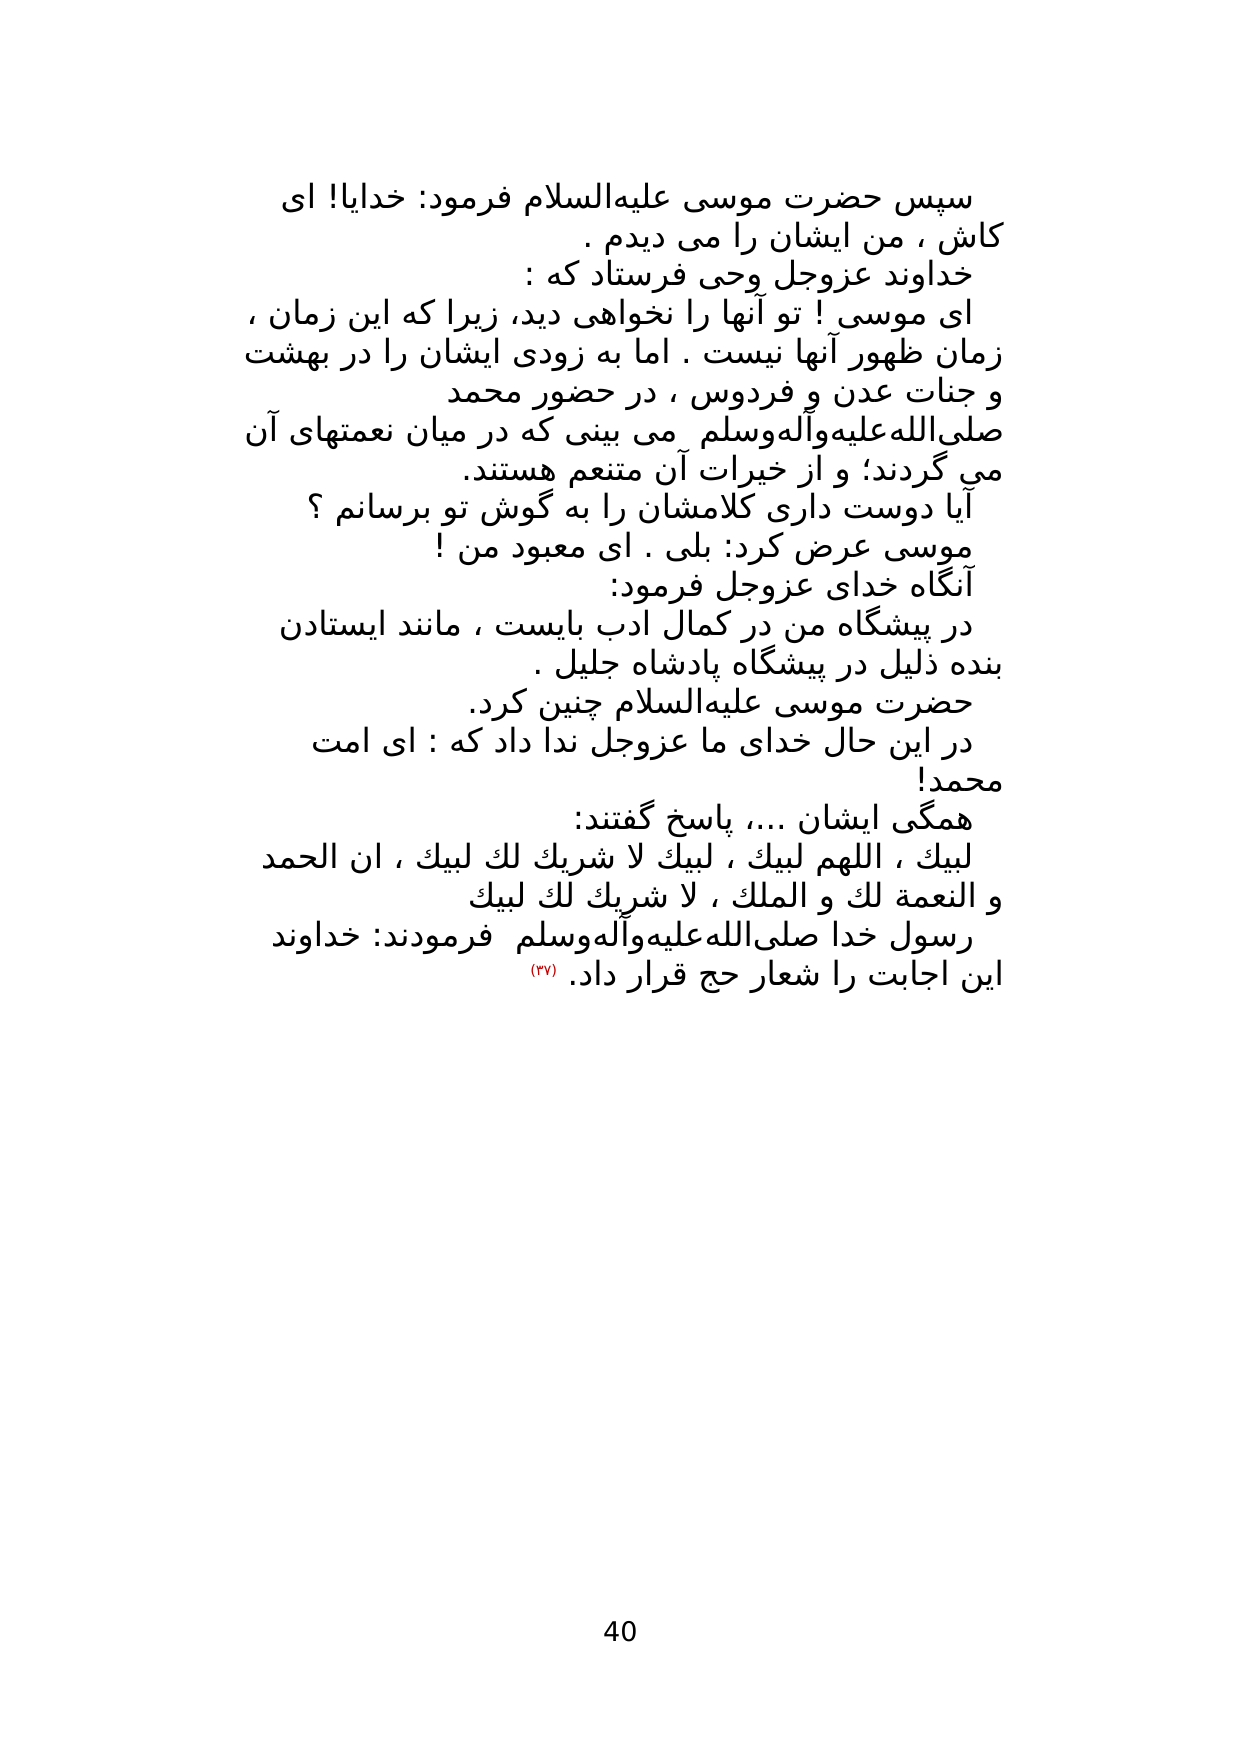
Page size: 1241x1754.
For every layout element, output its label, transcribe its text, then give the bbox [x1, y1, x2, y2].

text اى موسى ! تو آنها را نخواهى ديد، زيرا كه اين زمان ، زمان ظهور آنها نيست . اما به زودى ايشان را در بهشت و جنات عدن و فردوس ، در حضور محمد صلى‌الله‌عليه‌وآله‌وسلم مى بينى كه در ميان نعمتهاى آن مى گردند؛ و از خيرات آن متنعم هستند. [236, 294, 1004, 488]
text همگى ايشان ...، پاسخ گفتند: [236, 799, 1004, 838]
text در اين حال خداى ما عزوجل ندا داد كه : اى امت محمد! [236, 721, 1004, 799]
text آيا دوست دارى كلامشان را به گوش تو برسانم ؟ [236, 488, 1004, 527]
text حضرت موسى عليه‌السلام چنين كرد. [236, 682, 1004, 721]
text سپس حضرت موسى عليه‌السلام فرمود: خدايا! اى كاش ، من ايشان را مى ديدم . [236, 177, 1004, 255]
text لبيك ، اللهم لبيك ، لبيك لا شريك لك لبيك ، ان الحمد و النعمة لك و الملك ، لا شريك لك لبيك [236, 838, 1004, 915]
text رسول خدا صلى‌الله‌عليه‌وآله‌وسلم فرمودند: خداوند اين اجابت را شعار حج قرار داد. (٣٧) [236, 915, 1004, 993]
text در پيشگاه من در كمال ادب بايست ، مانند ايستادن بنده ذليل در پيشگاه پادشاه جليل . [236, 604, 1004, 682]
text خداوند عزوجل وحى فرستاد كه : [236, 255, 1004, 294]
text موسى عرض كرد: بلى . اى معبود من ! [236, 527, 1004, 566]
text آنگاه خداى عزوجل فرمود: [236, 566, 1004, 604]
